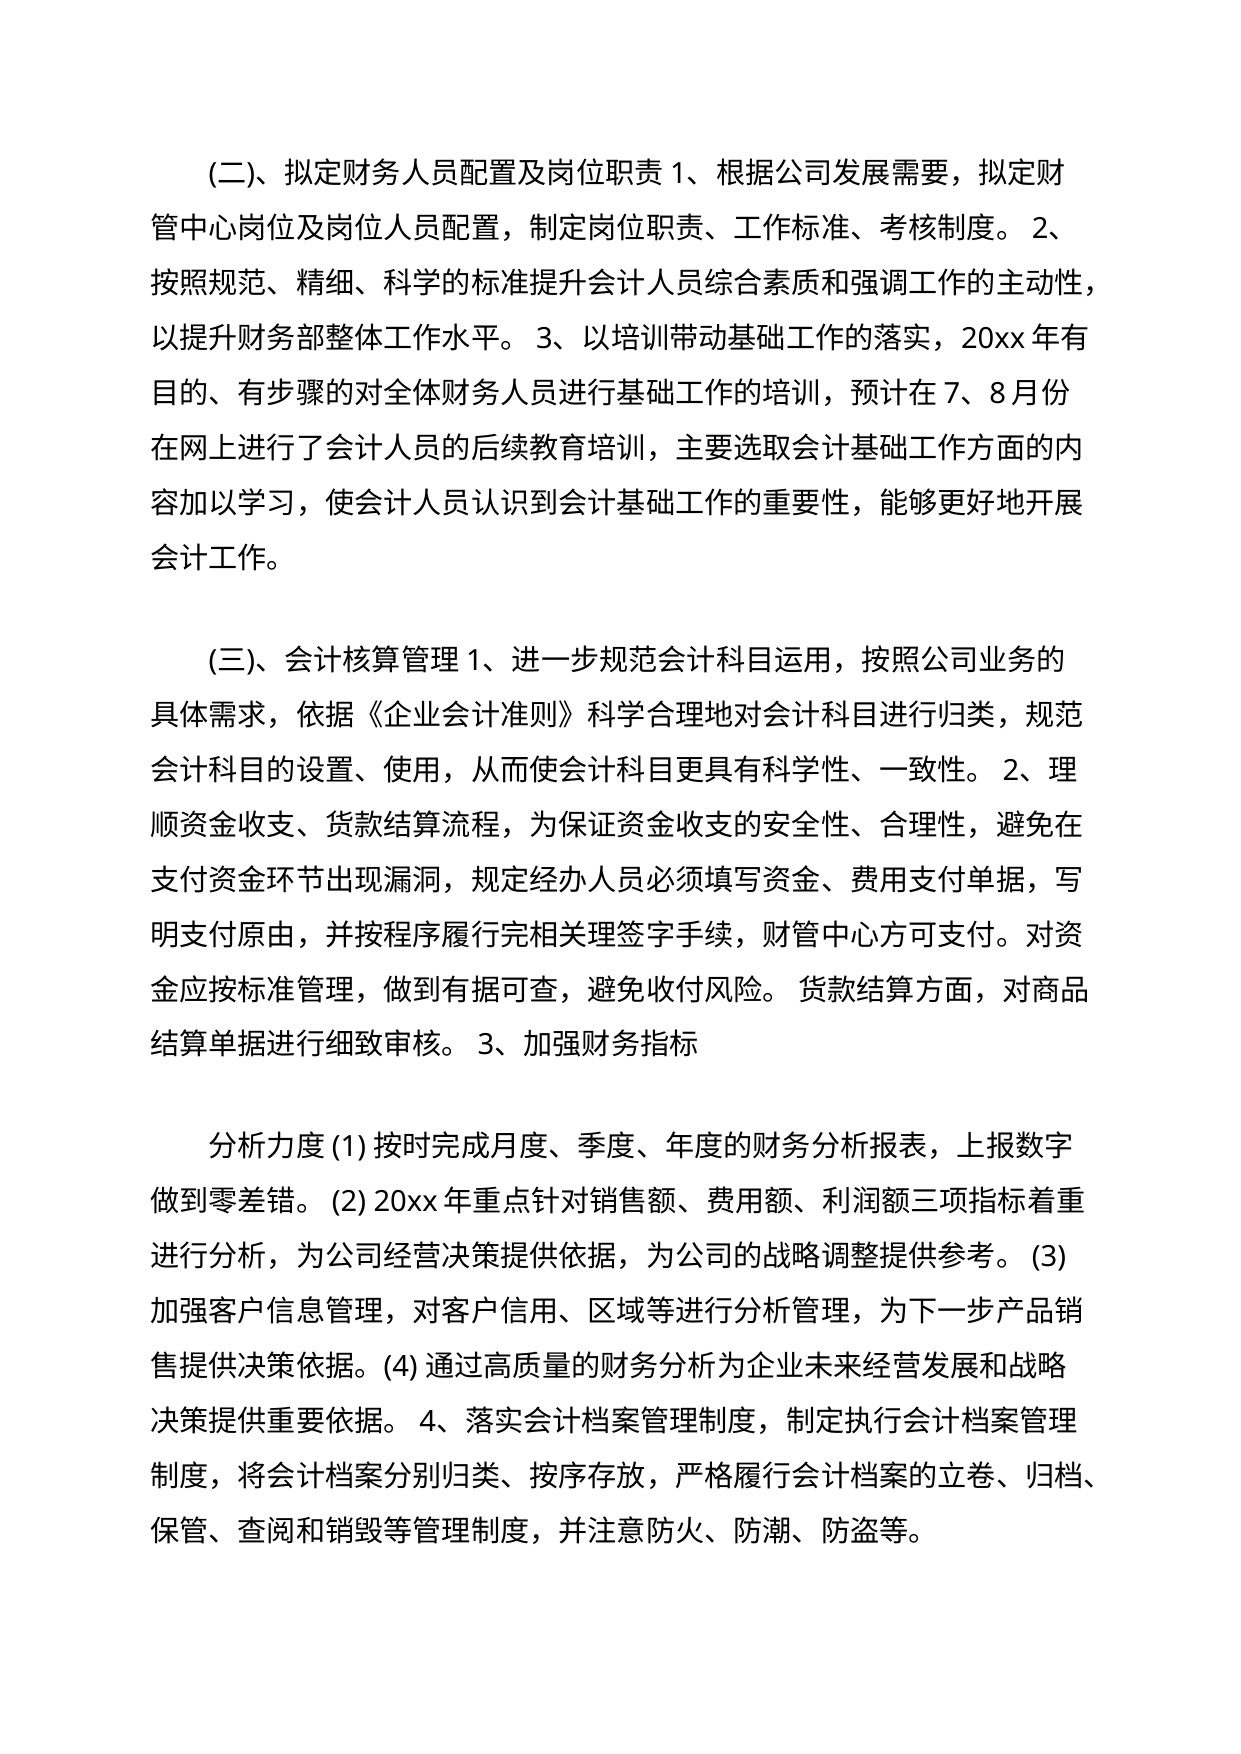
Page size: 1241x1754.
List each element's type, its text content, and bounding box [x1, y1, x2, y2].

text (二)、拟定财务人员配置及岗位职责 1、根据公司发展需要，拟定财管中心岗位及岗位人员配置，制定岗位职责、工作标准、考核制度。 2、按照规范、精细、科学的标准提升会计人员综合素质和强调工作的主动性，以提升财务部整体工作水平。 3、以培训带动基础工作的落实，20xx年有目的、有步骤的对全体财务人员进行基础工作的培训，预计在7、8月份在网上进行了会计人员的后续教育培训，主要选取会计基础工作方面的内容加以学习，使会计人员认识到会计基础工作的重要性，能够更好地开展会计工作。 [150, 150, 1090, 577]
text 分析力度 (1) 按时完成月度、季度、年度的财务分析报表，上报数字做到零差错。 (2) 20xx年重点针对销售额、费用额、利润额三项指标着重进行分析，为公司经营决策提供依据，为公司的战略调整提供参考。 (3)加强客户信息管理，对客户信用、区域等进行分析管理，为下一步产品销售提供决策依据。(4) 通过高质量的财务分析为企业未来经营发展和战略决策提供重要依据。 4、落实会计档案管理制度，制定执行会计档案管理制度，将会计档案分别归类、按序存放，严格履行会计档案的立卷、归档、保管、查阅和销毁等管理制度，并注意防火、防潮、防盗等。 [150, 1123, 1090, 1550]
text (三)、会计核算管理 1、进一步规范会计科目运用，按照公司业务的具体需求，依据《企业会计准则》科学合理地对会计科目进行归类，规范会计科目的设置、使用，从而使会计科目更具有科学性、一致性。 2、理顺资金收支、货款结算流程，为保证资金收支的安全性、合理性，避免在支付资金环节出现漏洞，规定经办人员必须填写资金、费用支付单据，写明支付原由，并按程序履行完相关理签字手续，财管中心方可支付。对资金应按标准管理，做到有据可查，避免收付风险。 货款结算方面，对商品结算单据进行细致审核。 3、加强财务指标 [150, 636, 1090, 1063]
